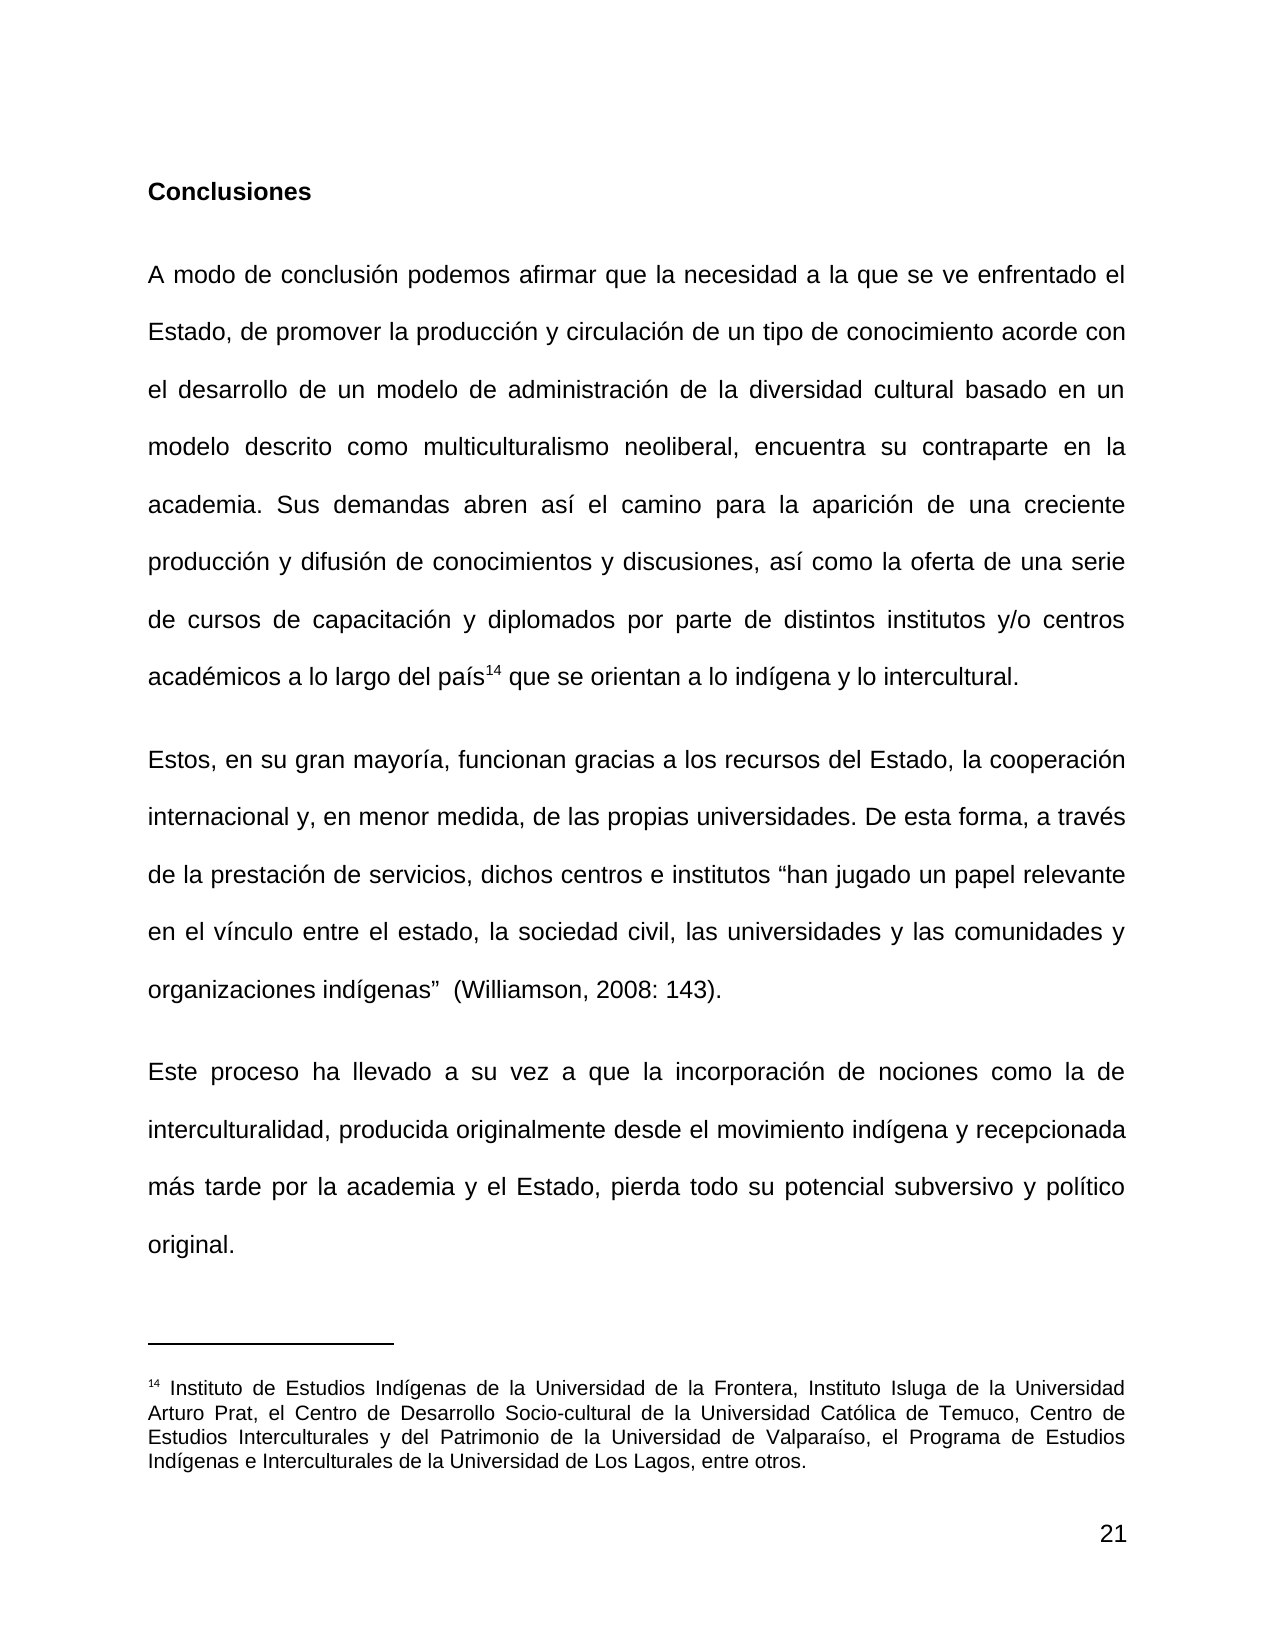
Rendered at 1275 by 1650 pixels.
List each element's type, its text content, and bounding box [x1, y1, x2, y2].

text Conclusiones [148, 177, 1127, 206]
text Estos, en su gran mayoría, funcionan gracias a los recursos del Estado, la cooperación internacional y, en menor medida, de las propias universidades. De esta forma, a través de la prestación de servicios, dichos centros e institutos “han jugado un papel relevante en el vínculo entre el estado, la sociedad civil, las universidades y las comunidades y organizaciones indígenas” (Williamson, 2008: 143). [148, 745, 1127, 1003]
text Este proceso ha llevado a su vez a que la incorporación de nociones como la de interculturalidad, producida originalmente desde el movimiento indígena y recepcionada más tarde por la academia y el Estado, pierda todo su potencial subversivo y político original. [148, 1057, 1127, 1258]
text A modo de conclusión podemos afirmar que la necesidad a la que se ve enfrentado el Estado, de promover la producción y circulación de un tipo de conocimiento acorde con el desarrollo de un modelo de administración de la diversidad cultural basado en un modelo descrito como multiculturalismo neoliberal, encuentra su contraparte en la academia. Sus demandas abren así el camino para la aparición de una creciente producción y difusión de conocimientos y discusiones, así como la oferta de una serie de cursos de capacitación y diplomados por parte de distintos institutos y/o centros académicos a lo largo del país que se orientan a lo indígena y lo intercultural. [148, 260, 1127, 691]
